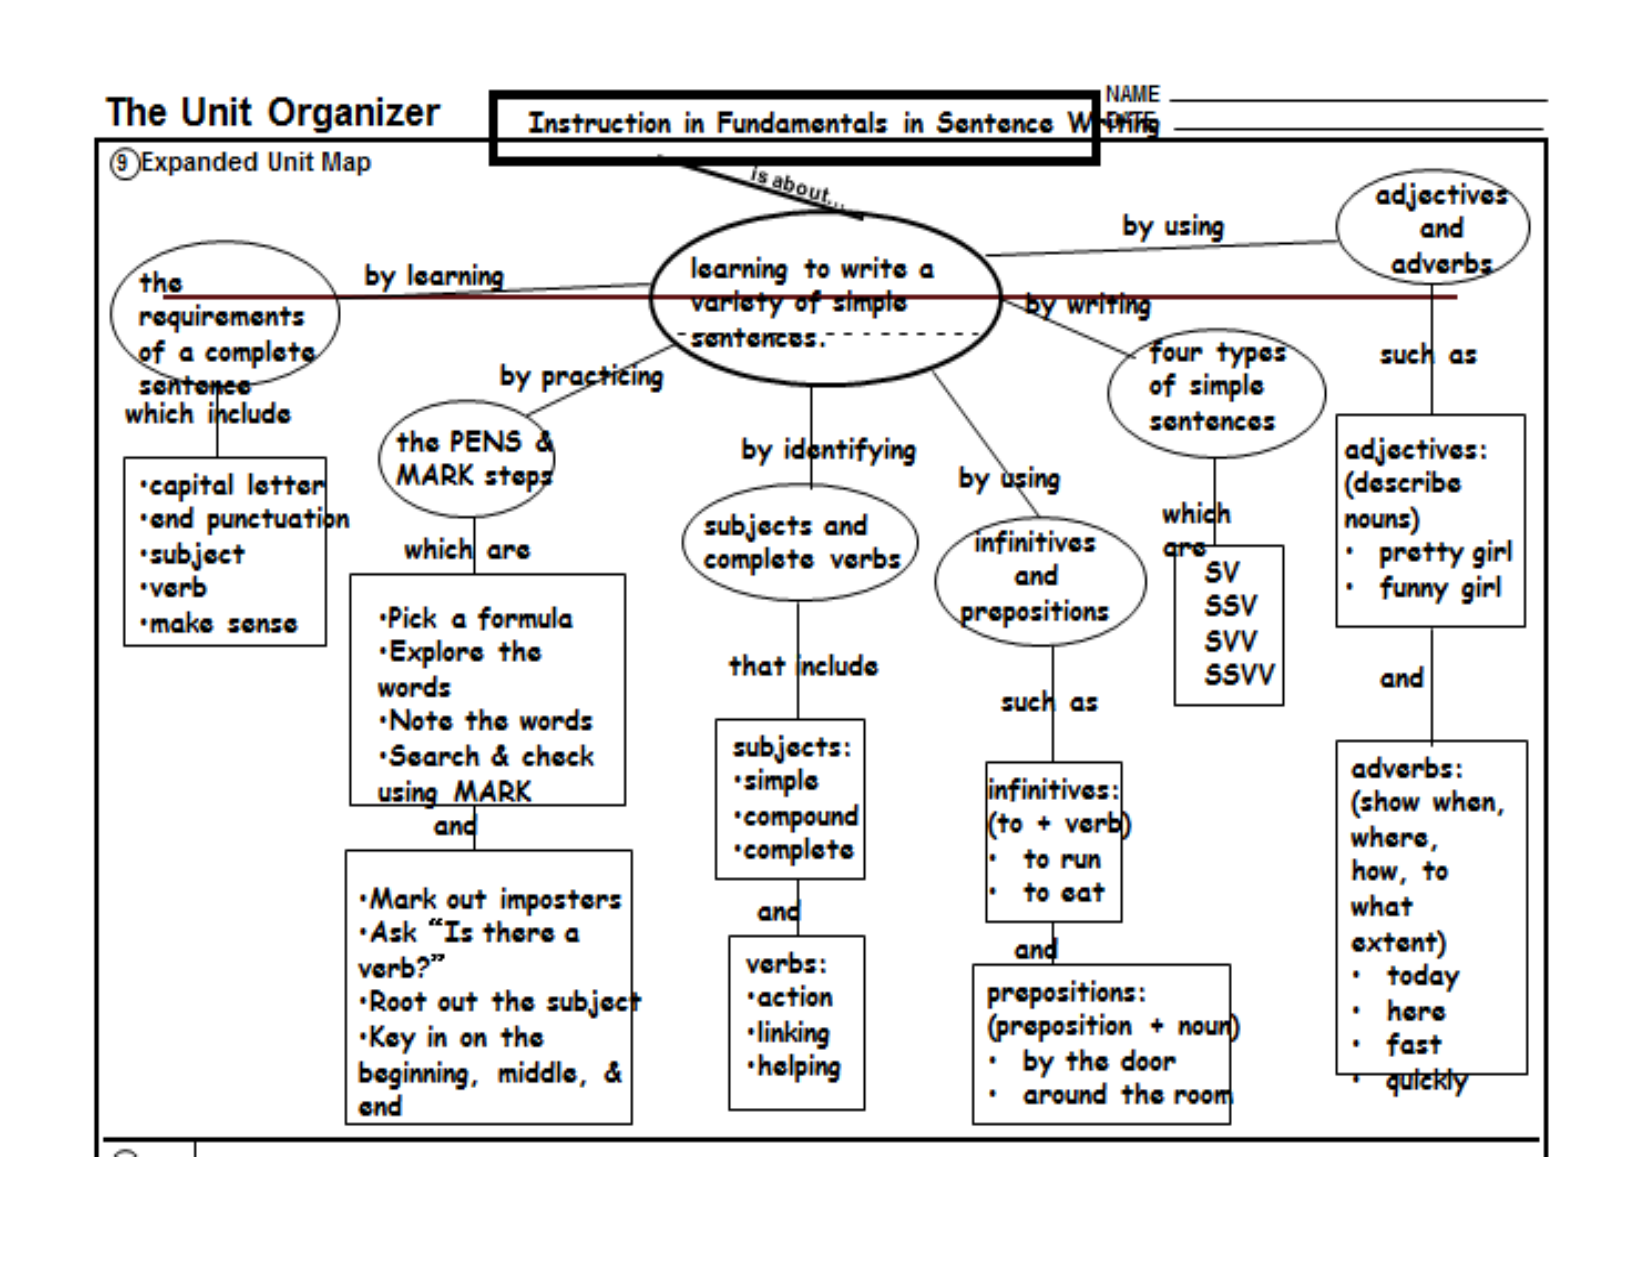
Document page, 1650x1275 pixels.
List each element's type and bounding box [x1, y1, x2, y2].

picture [75, 75, 1560, 1157]
